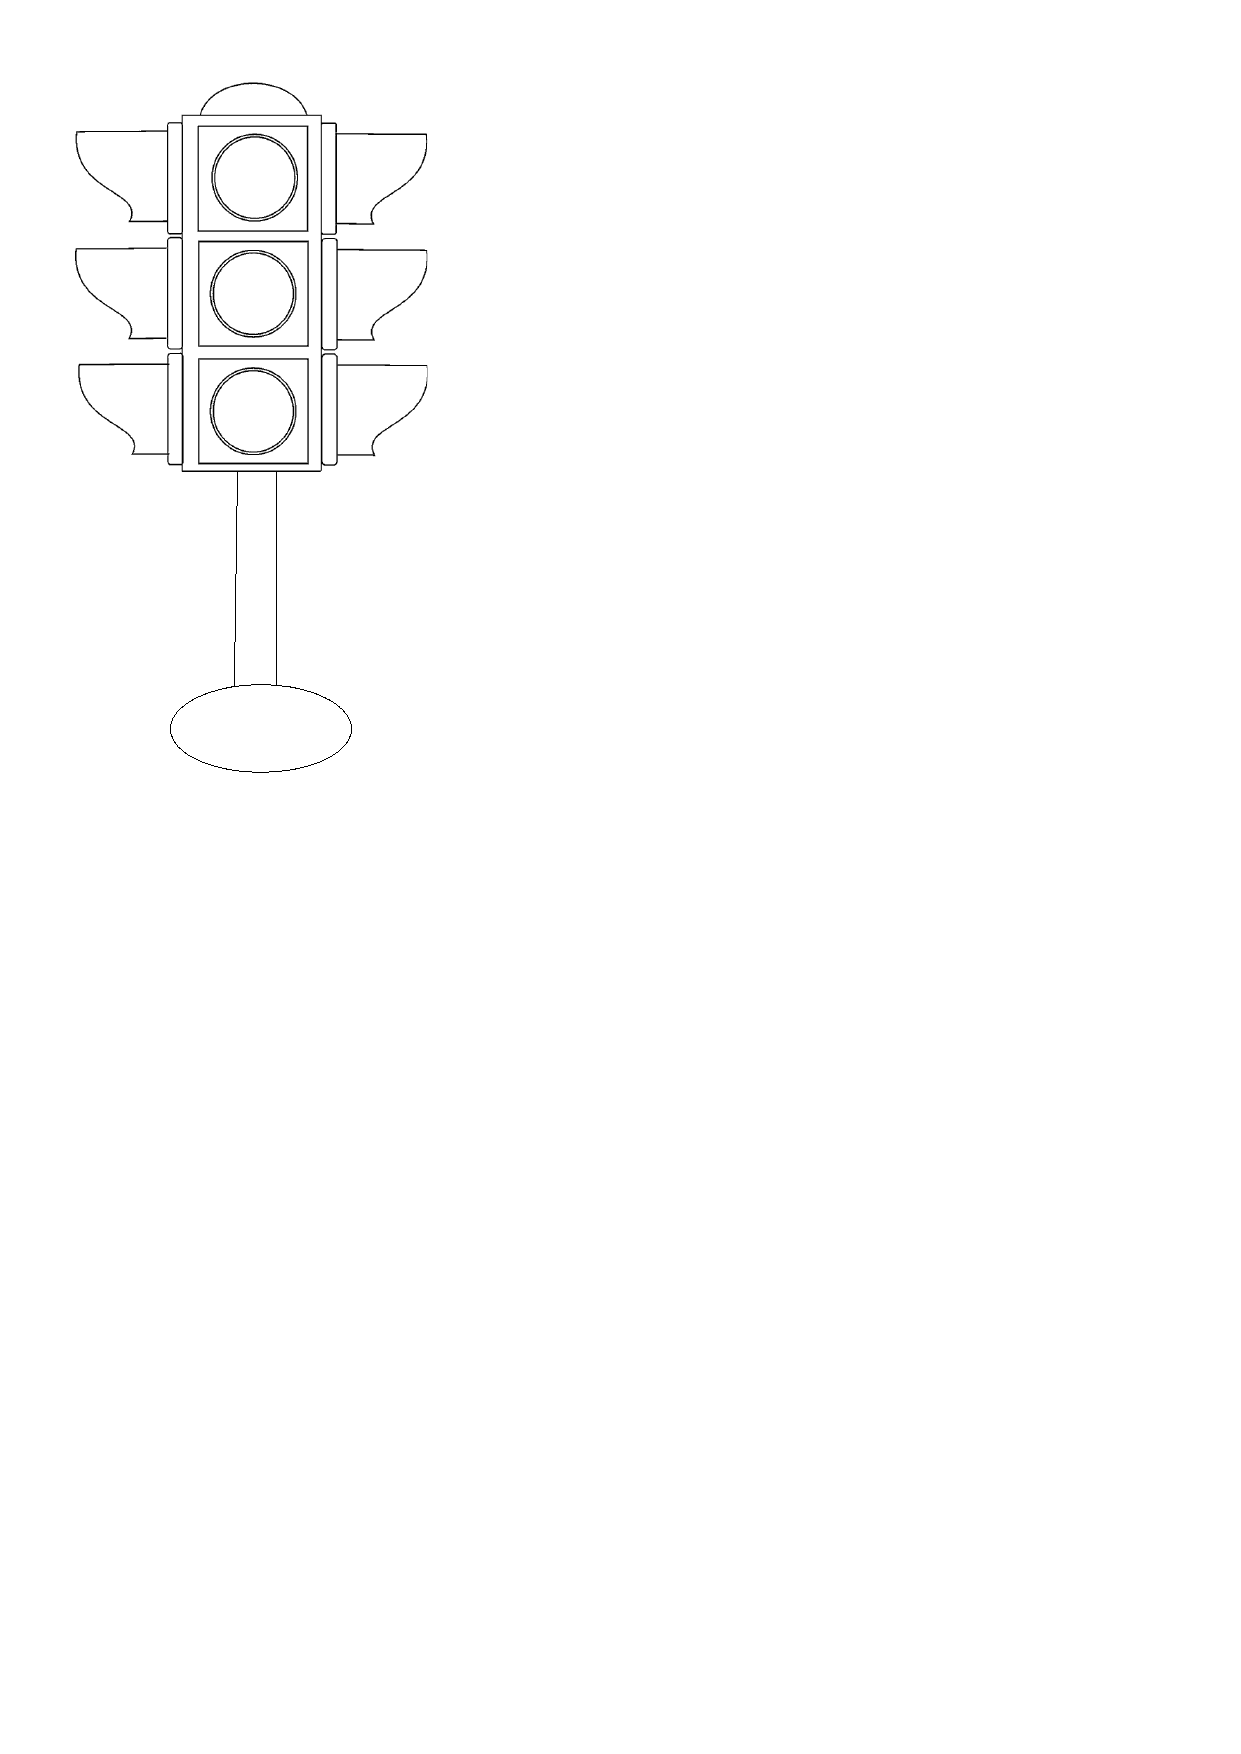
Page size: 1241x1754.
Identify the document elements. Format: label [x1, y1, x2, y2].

picture [75, 75, 428, 472]
